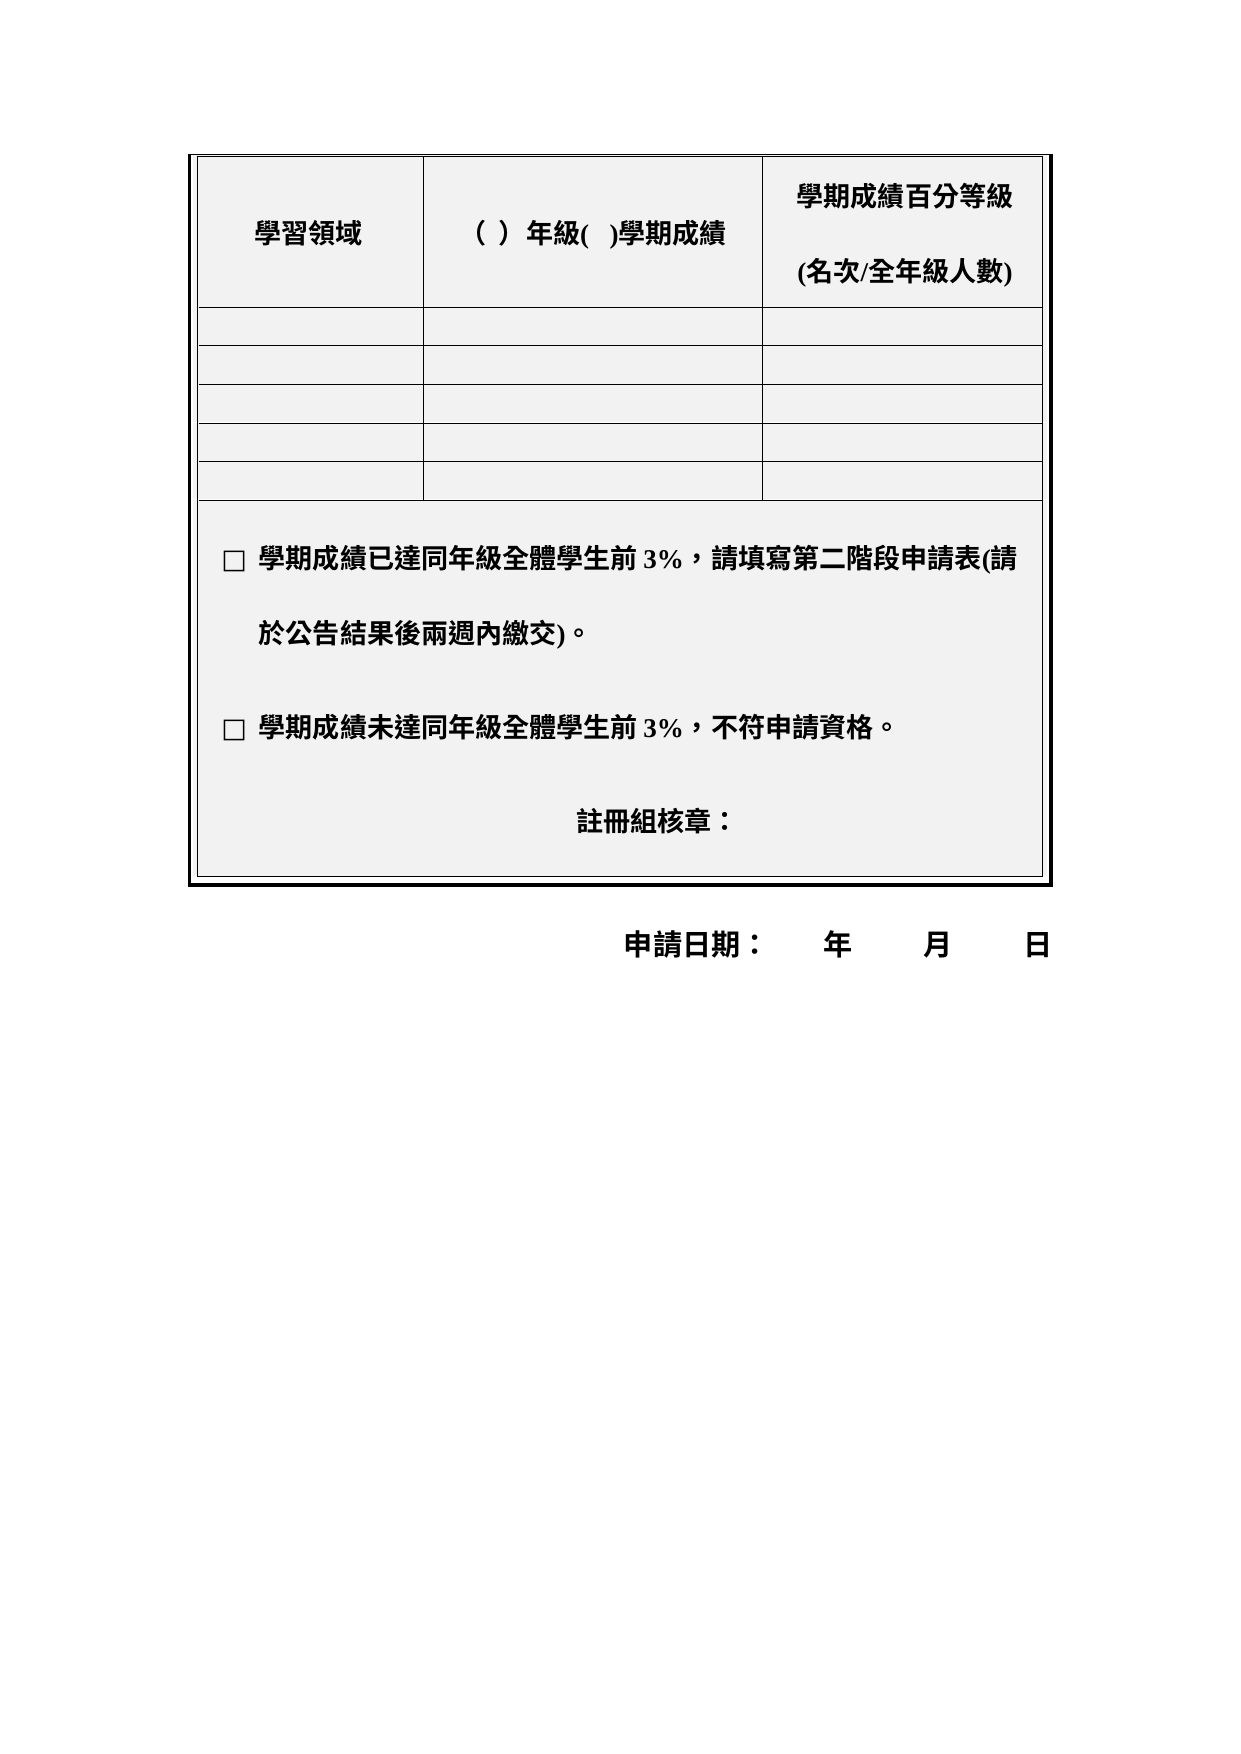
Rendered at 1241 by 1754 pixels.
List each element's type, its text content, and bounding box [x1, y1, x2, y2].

table_cell [763, 346, 1042, 384]
table_cell [424, 462, 762, 499]
table_cell [198, 462, 423, 499]
table_cell [198, 385, 423, 422]
table_cell [763, 308, 1042, 345]
table_cell 學期成績已達同年級全體學生前3%，請填寫第二階段申請表(請於公告結果後兩週內繳交)。 學期成績未達同年級全體學生前3%，不符申請資格。 註冊組核章： [198, 501, 1042, 876]
table_cell [424, 424, 762, 461]
table_cell [1043, 461, 1047, 499]
table_cell [1043, 423, 1047, 461]
table_cell [763, 424, 1042, 461]
table_cell [424, 308, 762, 345]
table_cell [193, 307, 197, 345]
table_cell [763, 462, 1042, 499]
table_cell [193, 345, 197, 384]
table_cell [424, 346, 762, 384]
table_cell [198, 308, 423, 345]
table_cell [763, 385, 1042, 422]
table_cell [1043, 345, 1047, 384]
text 申請日期： 年 月 日 [187, 905, 1053, 980]
table_cell （ ）年級( )學期成績 [424, 157, 762, 307]
table_cell [198, 346, 423, 384]
table_cell [193, 423, 197, 461]
table_cell [198, 424, 423, 461]
table_cell [193, 461, 197, 499]
table_cell 學期成績百分等級 (名次/全年級人數) [763, 157, 1042, 307]
table_cell [1043, 384, 1047, 422]
table_cell 學習領域 [198, 157, 423, 307]
table_cell [1043, 307, 1047, 345]
table_cell [424, 385, 762, 422]
table_cell [193, 384, 197, 422]
